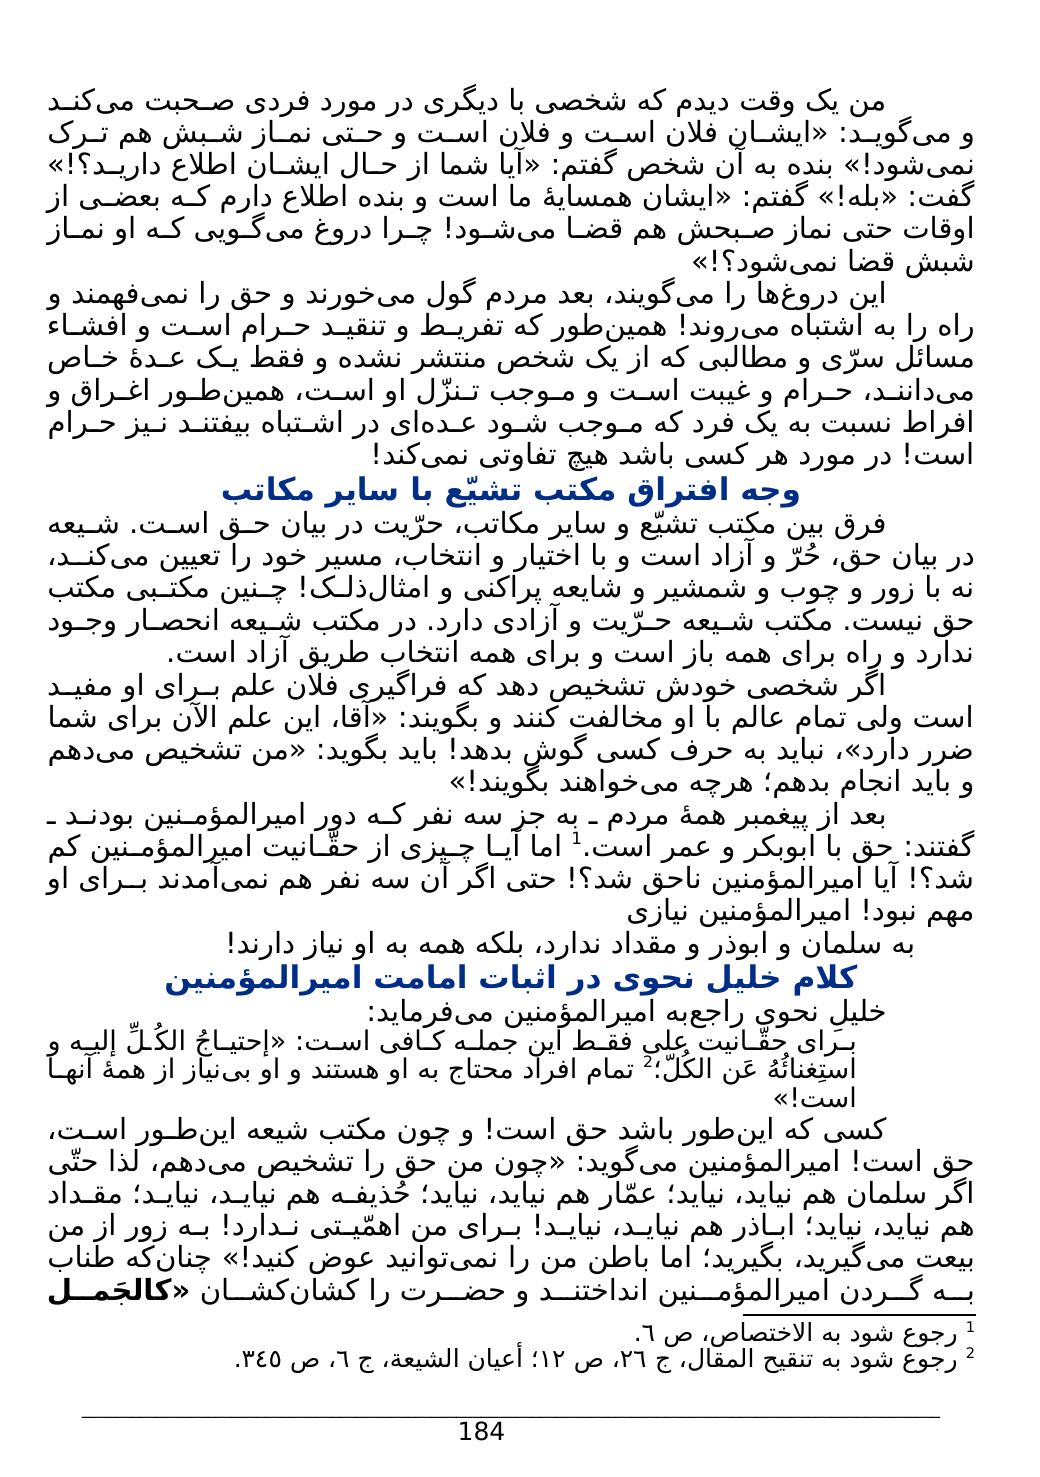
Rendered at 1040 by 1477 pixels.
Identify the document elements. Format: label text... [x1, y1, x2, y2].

text خلیلِ نحوی راجع‌به امیرالمؤمنین می‌فرماید: [47, 996, 975, 1028]
text این دروغ‌ها را می‌گویند، بعد مردم گول می‌خورند و حق را نمی‌فهمند و راه را به اشتباه می‌روند! همین‌طور که تفریط و تنقید حرام است و افشاء مسائل سرّی و مطالبی که از یک شخص منتشر نشده و فقط یک عدۀ خاص می‌دانند، حرام و غیبت است و موجب تنزّل او است، همین‌طور اغراق و افراط نسبت به یک فرد که موجب شود عده‌ای در اشتباه بیفتند نیز حرام است! در مورد هر کسی باشد هیچ تفاوتی نمی‌کند! [47, 278, 975, 472]
subtitle وجه افتراق مکتب تشیّع با سایر مکاتب [47, 472, 975, 508]
text من یک وقت دیدم که شخصی با دیگری در مورد فردی صحبت می‌کند و می‌گوید: «ایشان فلان است و فلان است و حتی نماز شبش هم ترک نمی‌شود!» بنده به آن شخص گفتم: «آیا شما از حال ایشان اطلاع دارید؟!» گفت: «بله!» گفتم: «ایشان همسایۀ ما است و بنده اطلاع دارم که بعضی از اوقات حتی نماز صبحش هم قضا می‌شود! چرا دروغ می‌گویی که او نماز شبش قضا نمی‌شود؟!» [47, 84, 975, 278]
text فرق بین مکتب تشیّع و سایر مکاتب، حرّیت در بیان حق است. شیعه در بیان حق، حُرّ و آزاد است و با اختیار و انتخاب، مسیر خود را تعیین می‌کند، نه با زور و چوب و شمشیر و شایعه پراکنی و امثال‌ذلک! چنین مکتبی مکتب حق نیست. مکتب شیعه حرّیت و آزادی دارد. در مکتب شیعه انحصار وجود ندارد و راه برای همه باز است و برای همه انتخاب طریق آزاد است. [47, 508, 975, 669]
text بعد از پیغمبر همۀ مردم ـ به جز سه نفر که دور امیرالمؤمنین بودند ـ گفتند: حق با ابوبکر و عمر است. اما آیا چیزی از حقّانیت امیرالمؤمنین کم شد؟! آیا امیرالمؤمنین ناحق شد؟! حتی اگر آن سه نفر هم نمی‌آمدند برای او مهم نبود! امیرالمؤمنین نیازی [47, 798, 975, 927]
text اگر شخصی خودش تشخیص دهد که فراگیری فلان علم برای او مفید است ولی تمام عالم با او مخالفت کنند و بگویند: «آقا، این علم الآن برای شما ضرر دارد»، نباید به حرف کسی گوش بدهد! باید بگوید: «من تشخیص می‌دهم و باید انجام بدهم؛ هرچه می‌خواهند بگویند!» [47, 669, 975, 798]
subtitle کلام خلیل نحوی در اثبات امامت امیرالمؤمنین [47, 960, 975, 996]
text به سلمان و ابوذر و مقداد ندارد، بلکه همه به او نیاز دارند! [47, 927, 975, 960]
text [47, 1113, 975, 1307]
text برای حقّانیت علی فقط این جمله کافی است: «إحتیاجُ الکُلِّ إلیه و استِغنائُهُ عَن الکُلّ؛ تمام افراد محتاج به او هستند و او بی‌نیاز از همۀ آنها است!» [47, 1028, 857, 1113]
